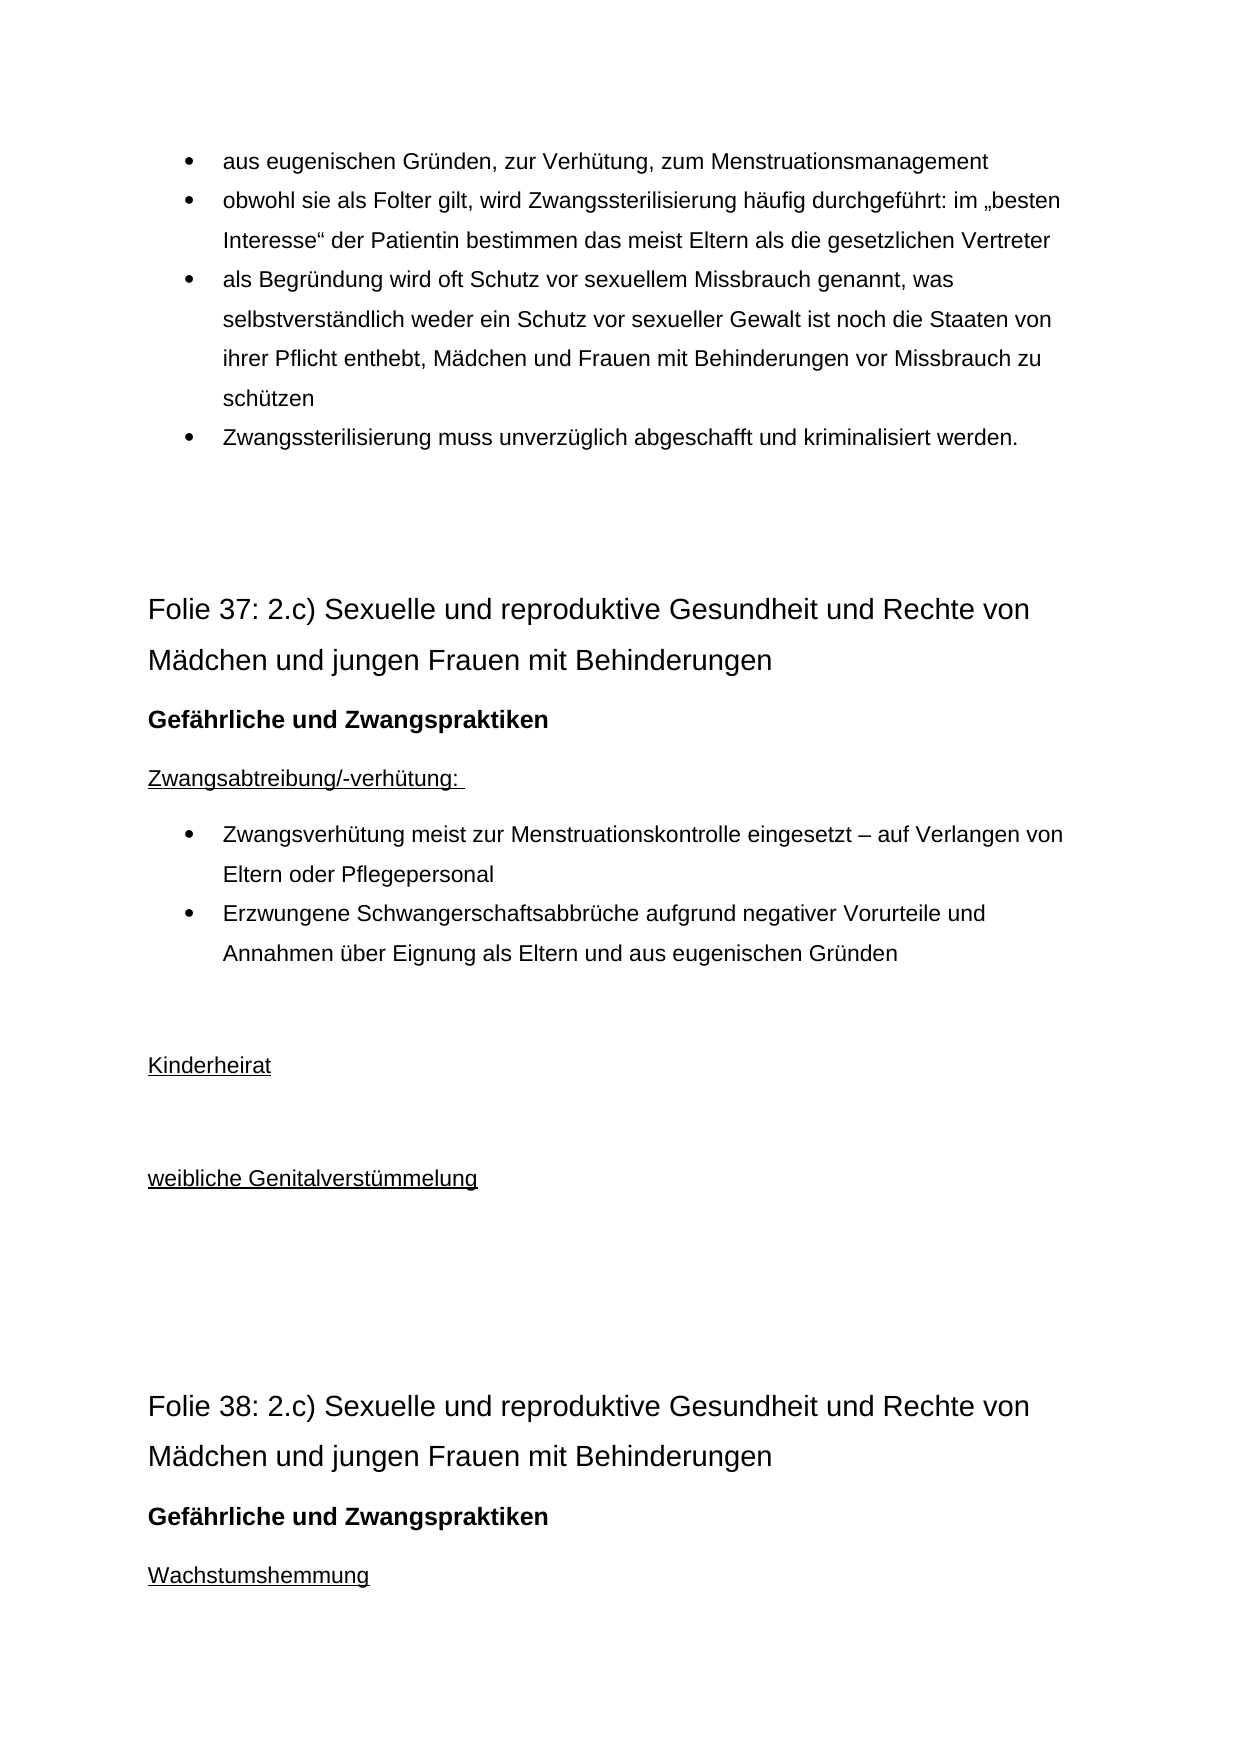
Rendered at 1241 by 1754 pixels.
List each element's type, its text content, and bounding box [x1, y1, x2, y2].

list aus eugenischen Gründen, zur Verhütung, zum Menstruationsmanagement [185, 148, 1093, 174]
subtitle Folie 38: 2.c) Sexuelle und reproduktive Gesundheit und Rechte von Mädchen und jungen Frauen mit Behinderungen [148, 1389, 1093, 1473]
text Wachstumshemmung [148, 1562, 1093, 1588]
text Zwangsabtreibung/-verhütung: [148, 765, 1093, 792]
text Kinderheirat [148, 1052, 1093, 1078]
subtitle Folie 37: 2.c) Sexuelle und reproduktive Gesundheit und Rechte von Mädchen und jungen Frauen mit Behinderungen [148, 592, 1093, 676]
list Zwangsverhütung meist zur Menstruationskontrolle eingesetzt – auf Verlangen von Eltern oder Pflegepersonal [185, 821, 1093, 887]
text Gefährliche und Zwangspraktiken [148, 706, 1093, 734]
text Gefährliche und Zwangspraktiken [148, 1502, 1093, 1531]
list als Begründung wird oft Schutz vor sexuellem Missbrauch genannt, was selbstverständlich weder ein Schutz vor sexueller Gewalt ist noch die Staaten von ihrer Pflicht enthebt, Mädchen und Frauen mit Behinderungen vor Missbrauch zu schützen [185, 266, 1093, 411]
list Zwangssterilisierung muss unverzüglich abgeschafft und kriminalisiert werden. [185, 424, 1093, 450]
text weibliche Genitalverstümmelung [148, 1164, 1093, 1191]
list Erzwungene Schwangerschaftsabbrüche aufgrund negativer Vorurteile und Annahmen über Eignung als Eltern und aus eugenischen Gründen [185, 900, 1093, 966]
list obwohl sie als Folter gilt, wird Zwangssterilisierung häufig durchgeführt: im „besten Interesse“ der Patientin bestimmen das meist Eltern als die gesetzlichen Vertreter [185, 187, 1093, 253]
